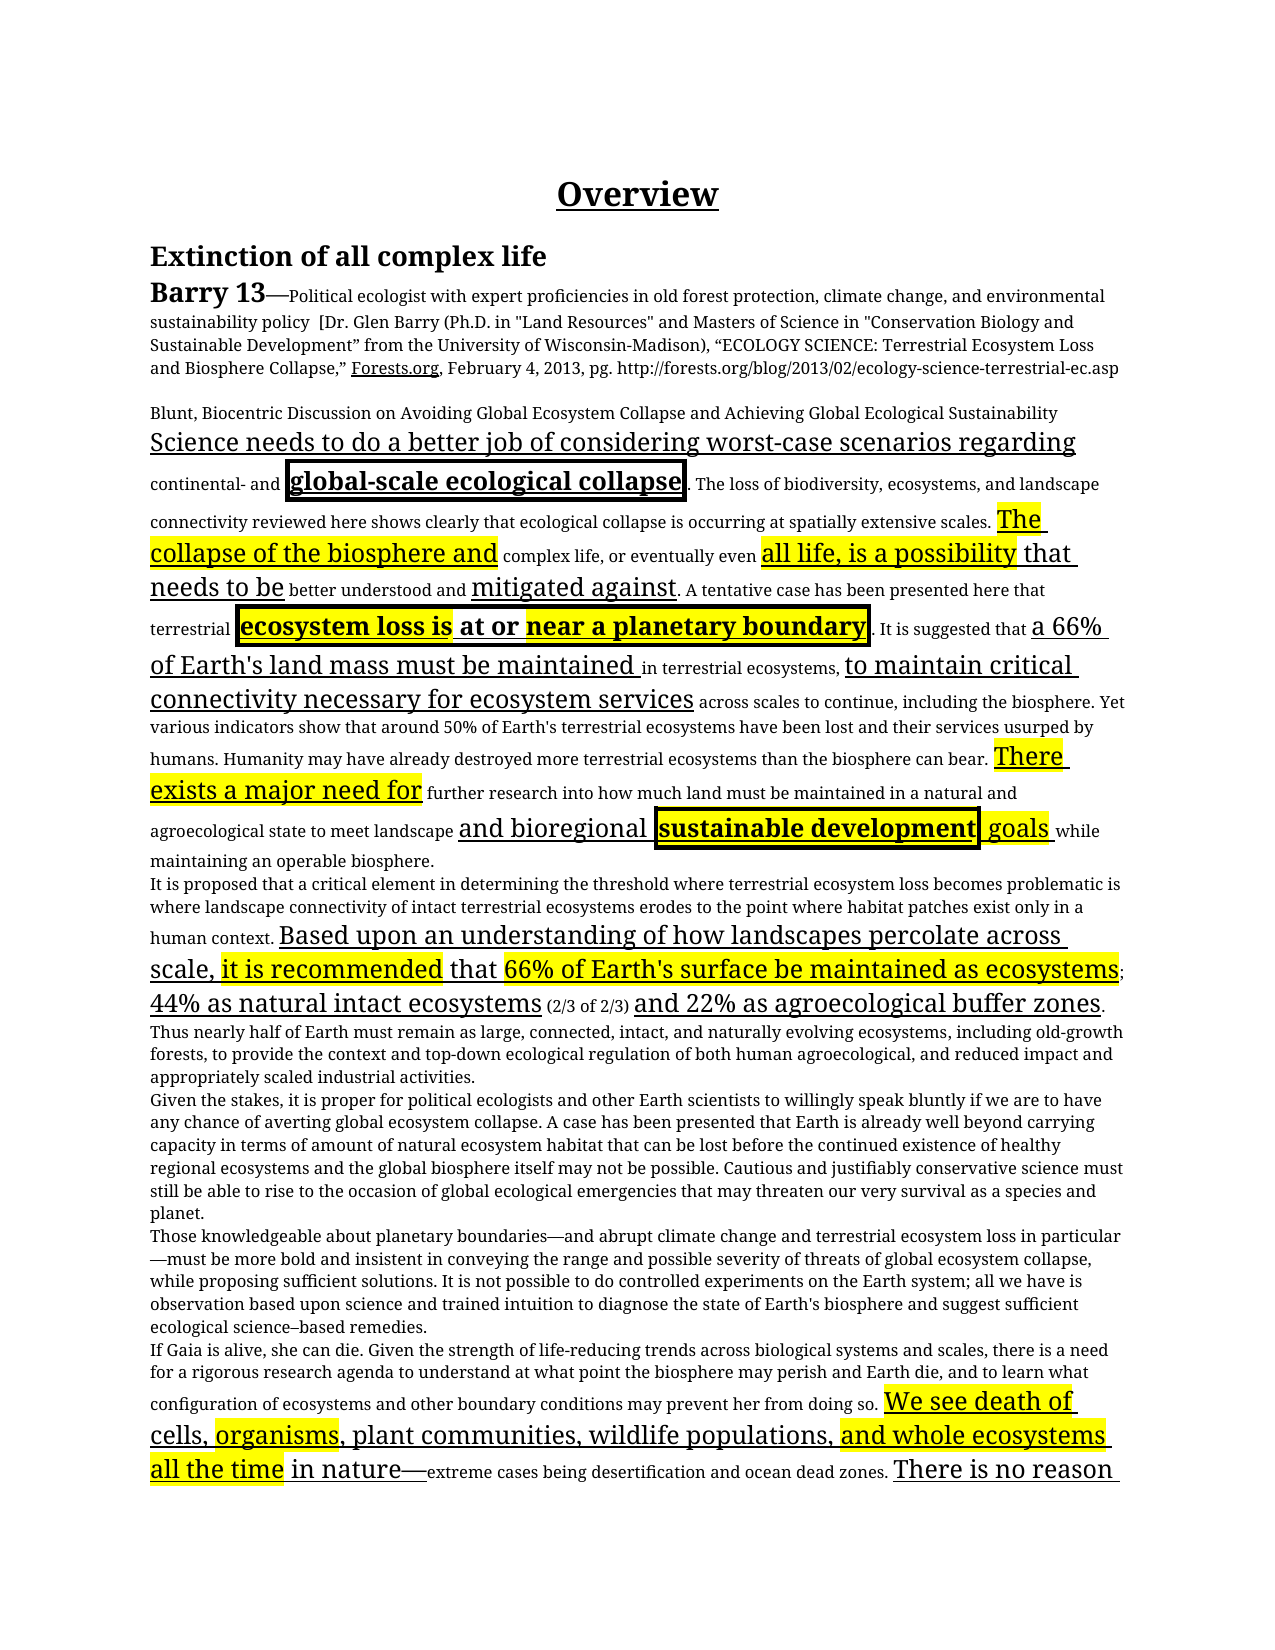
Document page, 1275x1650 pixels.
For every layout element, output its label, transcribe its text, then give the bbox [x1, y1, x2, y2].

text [150, 1338, 1125, 1486]
text Science needs to do a better job of considering worst-case scenarios regarding continental- and global-scale ecological collapse. The loss of biodiversity, ecosystems, and landscape connectivity reviewed here shows clearly that ecological collapse is occurring at spatially extensive scales. The collapse of the biosphere and complex life, or eventually even all life, is a possibility that needs to be better understood and mitigated against. A tentative case has been presented here that terrestrial ecosystem loss is at or near a planetary boundary. It is suggested that a 66% of Earth's land mass must be maintained in terrestrial ecosystems, to maintain critical connectivity necessary for ecosystem services across scales to continue, including the biosphere. Yet various indicators show that around 50% of Earth's terrestrial ecosystems have been lost and their services usurped by humans. Humanity may have already destroyed more terrestrial ecosystems than the biosphere can bear. There exists a major need for further research into how much land must be maintained in a natural and agroecological state to meet landscape and bioregional sustainable development goals while maintaining an operable biosphere. [150, 424, 1125, 873]
text Given the stakes, it is proper for political ecologists and other Earth scientists to willingly speak bluntly if we are to have any chance of averting global ecosystem collapse. A case has been presented that Earth is already well beyond carrying capacity in terms of amount of natural ecosystem habitat that can be lost before the continued existence of healthy regional ecosystems and the global biosphere itself may not be possible. Cautious and justifiably conservative science must still be able to rise to the occasion of global ecological emergencies that may threaten our very survival as a species and planet. [150, 1088, 1125, 1224]
subtitle Extinction of all complex life [150, 237, 1125, 274]
text Blunt, Biocentric Discussion on Avoiding Global Ecosystem Collapse and Achieving Global Ecological Sustainability [150, 402, 1125, 424]
text Barry 13—Political ecologist with expert proficiencies in old forest protection, climate change, and environmental sustainability policy [Dr. Glen Barry (Ph.D. in "Land Resources" and Masters of Science in "Conservation Biology and Sustainable Development” from the University of Wisconsin-Madison), “ECOLOGY SCIENCE: Terrestrial Ecosystem Loss and Biosphere Collapse,” Forests.org, February 4, 2013, pg. http://forests.org/blog/2013/02/ecology-science-terrestrial-ec.asp [150, 274, 1125, 379]
text Those knowledgeable about planetary boundaries—and abrupt climate change and terrestrial ecosystem loss in particular—must be more bold and insistent in conveying the range and possible severity of threats of global ecosystem collapse, while proposing sufficient solutions. It is not possible to do controlled experiments on the Earth system; all we have is observation based upon science and trained intuition to diagnose the state of Earth's biosphere and suggest sufficient ecological science–based remedies. [150, 1224, 1125, 1338]
text It is proposed that a critical element in determining the threshold where terrestrial ecosystem loss becomes problematic is where landscape connectivity of intact terrestrial ecosystems erodes to the point where habitat patches exist only in a human context. Based upon an understanding of how landscapes percolate across scale, it is recommended that 66% of Earth's surface be maintained as ecosystems; 44% as natural intact ecosystems (2/3 of 2/3) and 22% as agroecological buffer zones. Thus nearly half of Earth must remain as large, connected, intact, and naturally evolving ecosystems, including old-growth forests, to provide the context and top-down ecological regulation of both human agroecological, and reduced impact and appropriately scaled industrial activities. [150, 873, 1125, 1088]
subtitle Overview [150, 171, 1125, 216]
